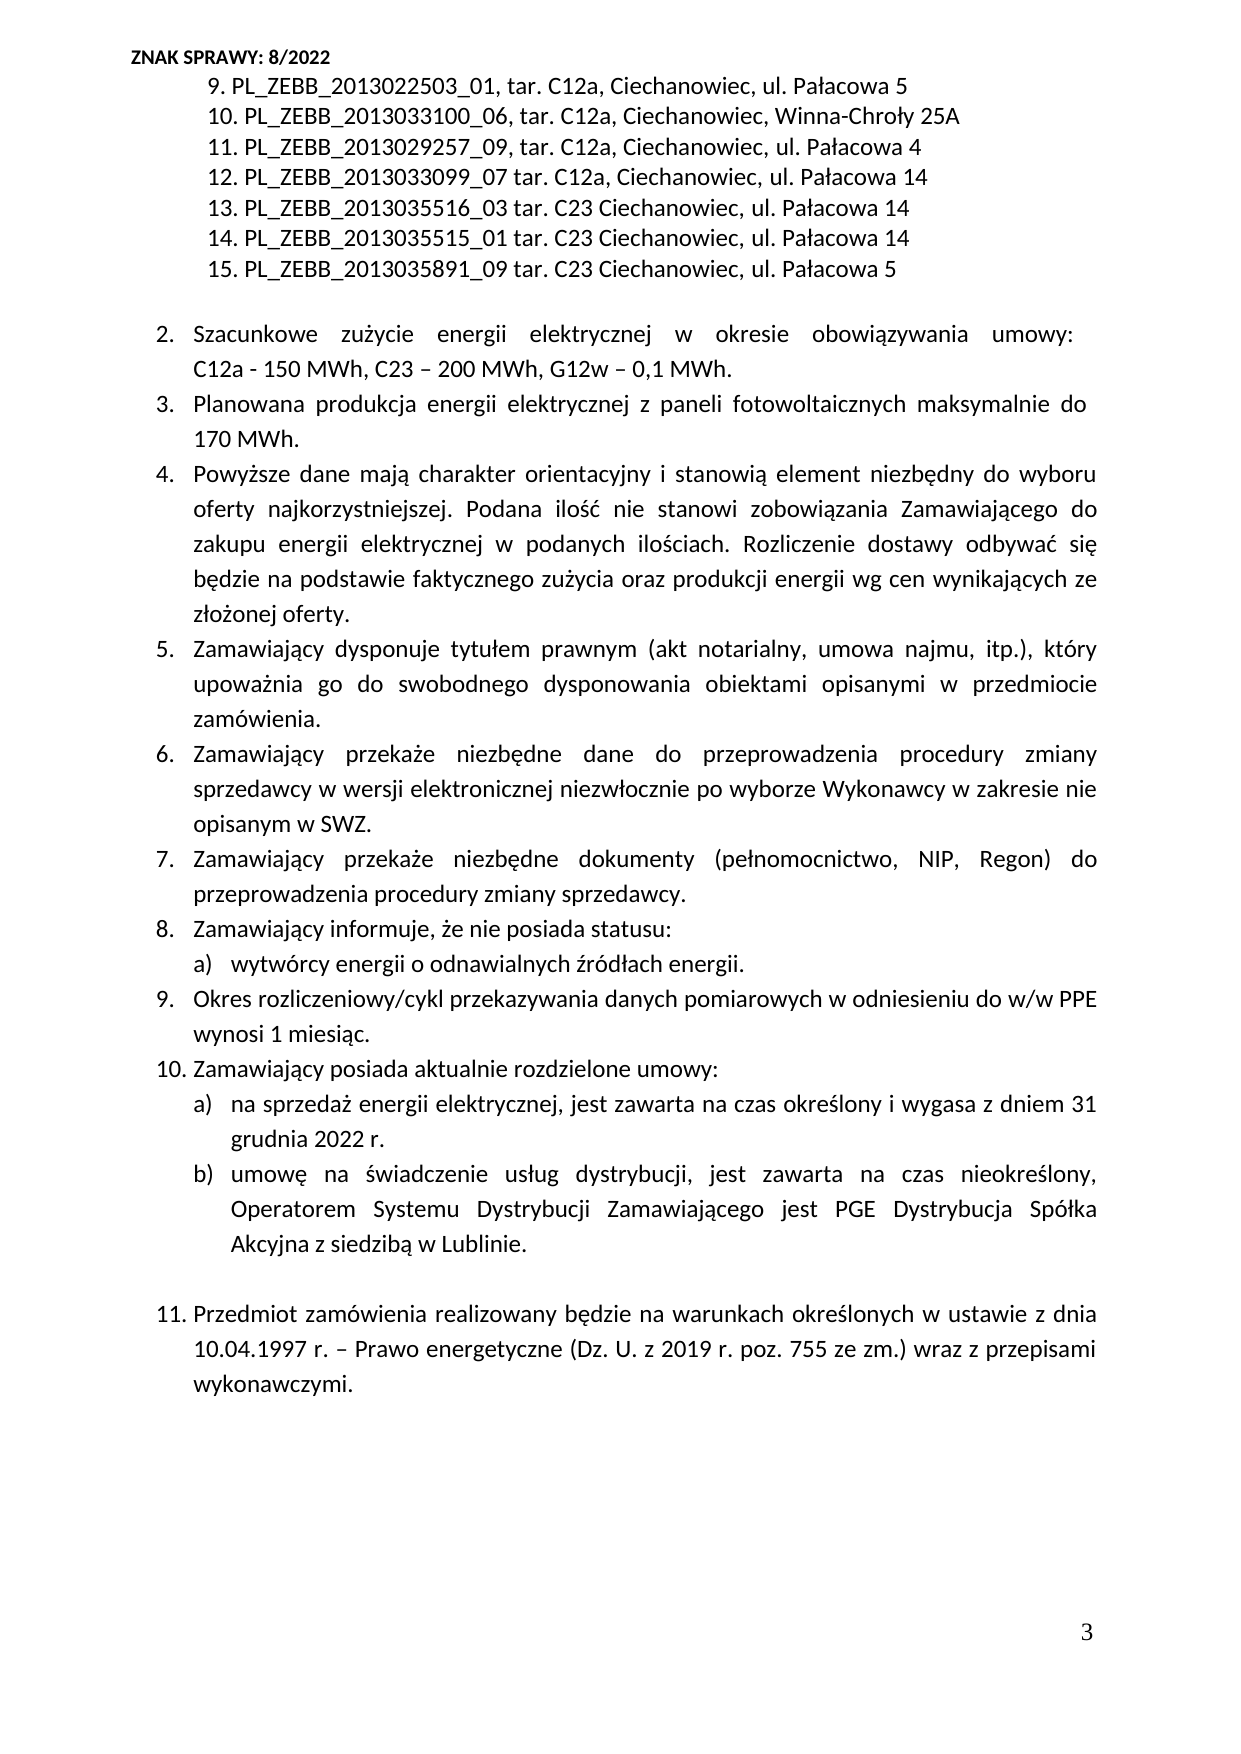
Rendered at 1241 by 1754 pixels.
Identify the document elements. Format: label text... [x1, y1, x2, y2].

list Zamawiający przekaże niezbędne dane do przeprowadzenia procedury zmiany sprzedawcy w wersji elektronicznej niezwłocznie po wyborze Wykonawcy w zakresie nie opisanym w SWZ. [156, 738, 1098, 839]
list Szacunkowe zużycie energii elektrycznej w okresie obowiązywania umowy: C12a - 150 MWh, C23 – 200 MWh, G12w – 0,1 MWh. [156, 318, 1098, 384]
list Zamawiający posiada aktualnie rozdzielone umowy: [156, 1053, 1098, 1084]
list Okres rozliczeniowy/cykl przekazywania danych pomiarowych w odniesieniu do w/w PPE wynosi 1 miesiąc. [156, 983, 1098, 1049]
list Przedmiot zamówienia realizowany będzie na warunkach określonych w ustawie z dnia 10.04.1997 r. – Prawo energetyczne (Dz. U. z 2019 r. poz. 755 ze zm.) wraz z przepisami wykonawczymi. [156, 1298, 1098, 1399]
list umowę na świadczenie usług dystrybucji, jest zawarta na czas nieokreślony, Operatorem Systemu Dystrybucji Zamawiającego jest PGE Dystrybucja Spółka Akcyjna z siedzibą w Lublinie. [193, 1158, 1098, 1259]
text 10. PL_ZEBB_2013033100_06, tar. C12a, Ciechanowiec, Winna-Chroły 25A [177, 100, 1098, 131]
list Powyższe dane mają charakter orientacyjny i stanowią element niezbędny do wyboru oferty najkorzystniejszej. Podana ilość nie stanowi zobowiązania Zamawiającego do zakupu energii elektrycznej w podanych ilościach. Rozliczenie dostawy odbywać się będzie na podstawie faktycznego zużycia oraz produkcji energii wg cen wynikających ze złożonej oferty. [156, 458, 1098, 629]
list Zamawiający przekaże niezbędne dokumenty (pełnomocnictwo, NIP, Regon) do przeprowadzenia procedury zmiany sprzedawcy. [156, 843, 1098, 909]
list wytwórcy energii o odnawialnych źródłach energii. [193, 948, 1098, 979]
list Zamawiający informuje, że nie posiada statusu: [156, 913, 1098, 944]
text 15. PL_ZEBB_2013035891_09 tar. C23 Ciechanowiec, ul. Pałacowa 5 [177, 253, 1098, 283]
text 12. PL_ZEBB_2013033099_07 tar. C12a, Ciechanowiec, ul. Pałacowa 14 [177, 161, 1098, 192]
text 9. PL_ZEBB_2013022503_01, tar. C12a, Ciechanowiec, ul. Pałacowa 5 [177, 70, 1098, 100]
text 13. PL_ZEBB_2013035516_03 tar. C23 Ciechanowiec, ul. Pałacowa 14 [177, 192, 1098, 222]
list Zamawiający dysponuje tytułem prawnym (akt notarialny, umowa najmu, itp.), który upoważnia go do swobodnego dysponowania obiektami opisanymi w przedmiocie zamówienia. [156, 633, 1098, 734]
list Planowana produkcja energii elektrycznej z paneli fotowoltaicznych maksymalnie do 170 MWh. [156, 388, 1098, 454]
list na sprzedaż energii elektrycznej, jest zawarta na czas określony i wygasa z dniem 31 grudnia 2022 r. [193, 1088, 1098, 1154]
text 14. PL_ZEBB_2013035515_01 tar. C23 Ciechanowiec, ul. Pałacowa 14 [177, 222, 1098, 253]
text 11. PL_ZEBB_2013029257_09, tar. C12a, Ciechanowiec, ul. Pałacowa 4 [177, 131, 1098, 161]
